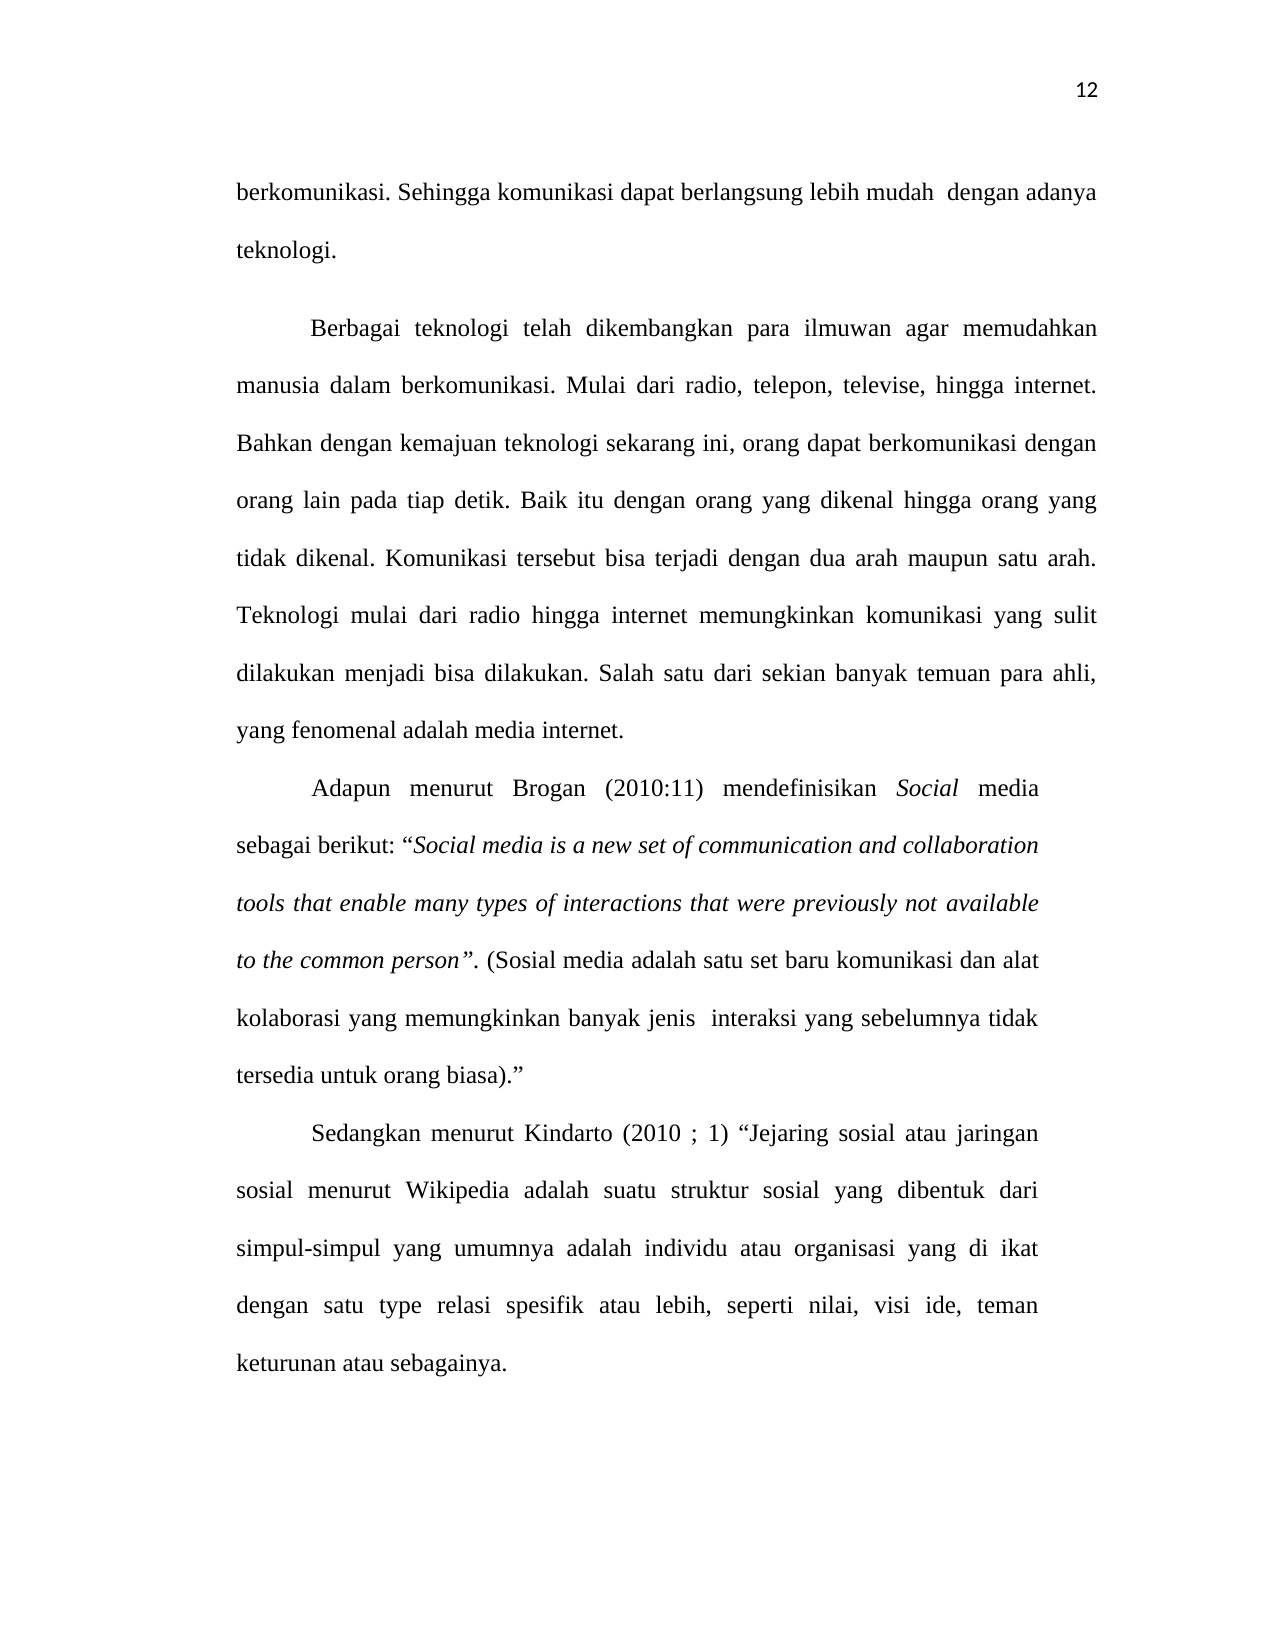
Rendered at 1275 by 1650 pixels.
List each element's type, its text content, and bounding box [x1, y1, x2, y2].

list Berbagai teknologi telah dikembangkan para ilmuwan agar memudahkan manusia dalam berkomunikasi. Mulai dari radio, telepon, televise, hingga internet. Bahkan dengan kemajuan teknologi sekarang ini, orang dapat berkomunikasi dengan orang lain pada tiap detik. Baik itu dengan orang yang dikenal hingga orang yang tidak dikenal. Komunikasi tersebut bisa terjadi dengan dua arah maupun satu arah. Teknologi mulai dari radio hingga internet memungkinkan komunikasi yang sulit dilakukan menjadi bisa dilakukan. Salah satu dari sekian banyak temuan para ahli, yang fenomenal adalah media internet. [236, 313, 1098, 744]
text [236, 177, 1098, 263]
list Sedangkan menurut Kindarto (2010 ; 1) “Jejaring sosial atau jaringan sosial menurut Wikipedia adalah suatu struktur sosial yang dibentuk dari simpul-simpul yang umumnya adalah individu atau organisasi yang di ikat dengan satu type relasi spesifik atau lebih, seperti nilai, visi ide, teman keturunan atau sebagainya. [236, 1118, 1039, 1377]
list Adapun menurut Brogan (2010:11) mendefinisikan Social media sebagai berikut: “Social media is a new set of communication and collaboration tools that enable many types of interactions that were previously not available to the common person”. (Sosial media adalah satu set baru komunikasi dan alat kolaborasi yang memungkinkan banyak jenis interaksi yang sebelumnya tidak tersedia untuk orang biasa).” [236, 773, 1039, 1089]
